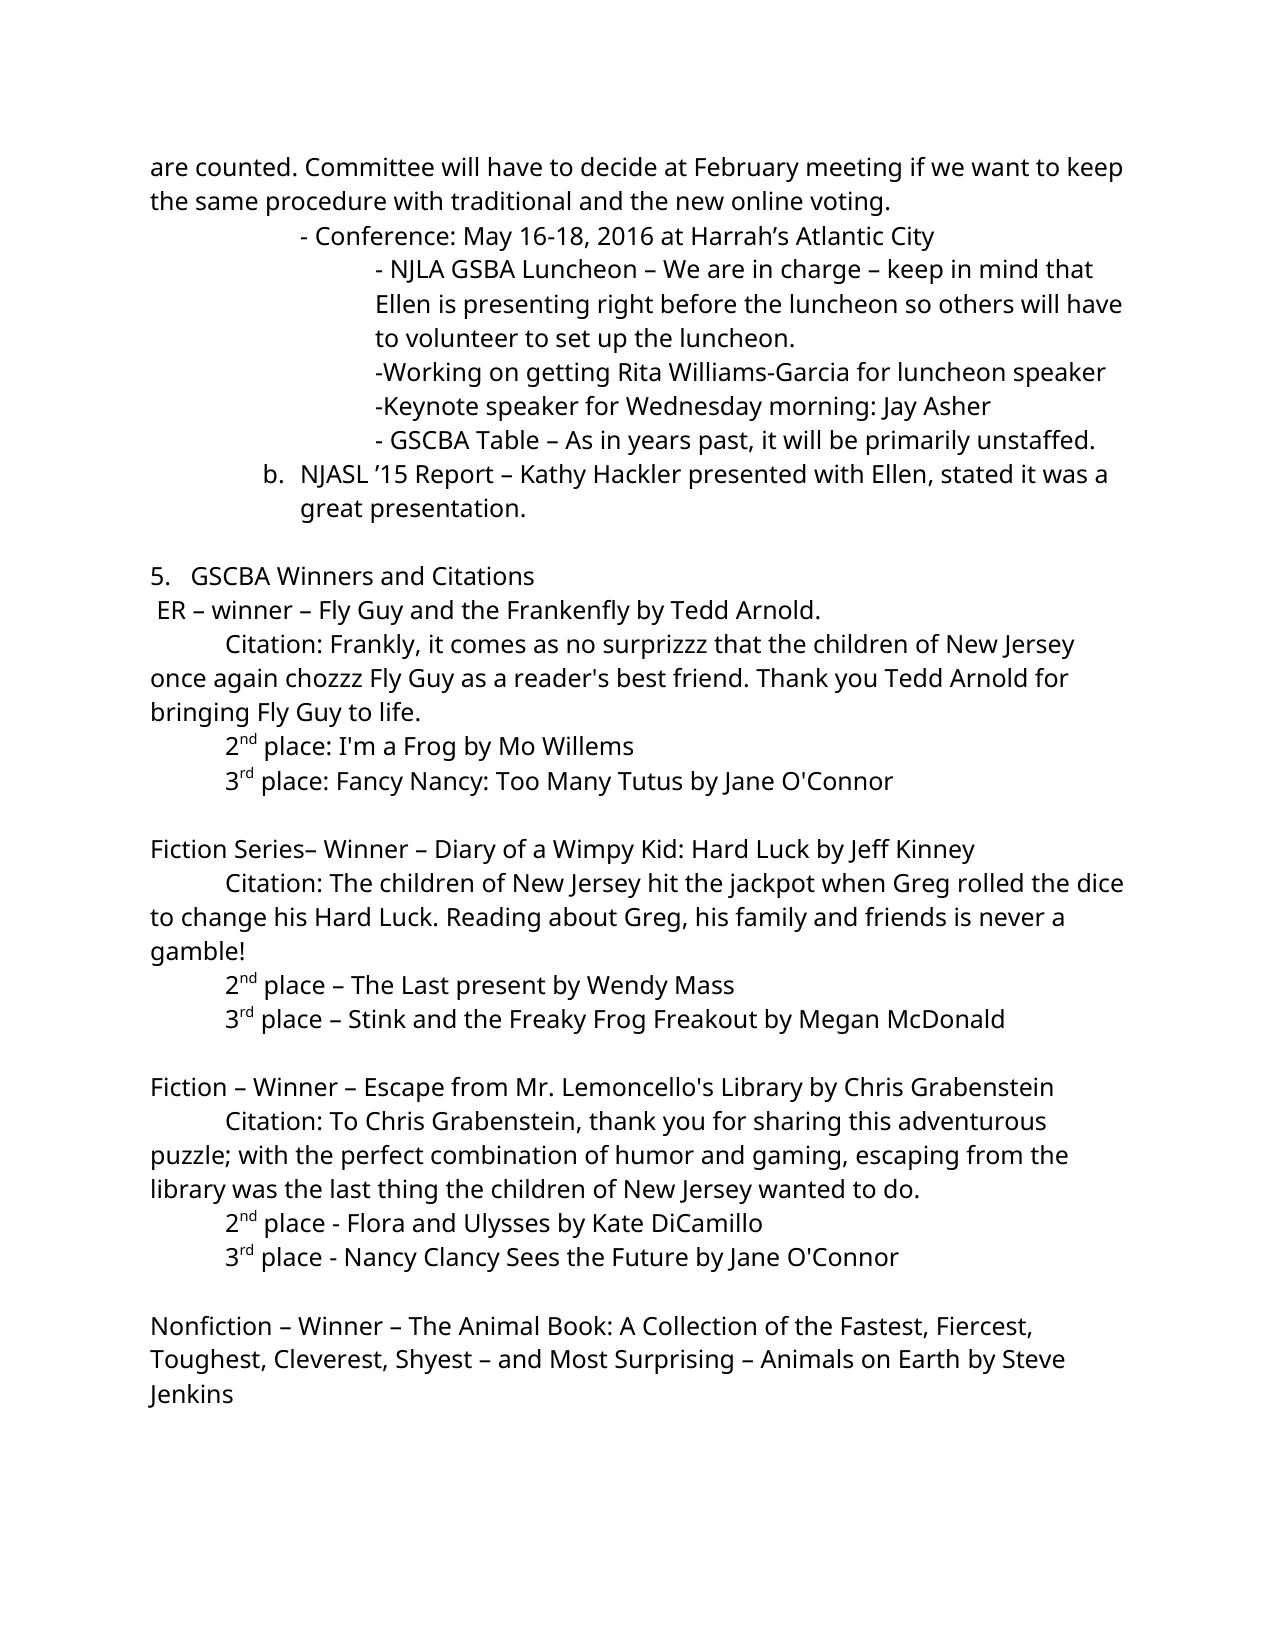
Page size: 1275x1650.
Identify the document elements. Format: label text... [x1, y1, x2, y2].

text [150, 150, 1125, 218]
text Citation: Frankly, it comes as no surprizzz that the children of New Jersey once again chozzz Fly Guy as a reader's best friend. Thank you Tedd Arnold for bringing Fly Guy to life. [150, 627, 1125, 729]
text - GSCBA Table – As in years past, it will be primarily unstaffed. [375, 422, 1125, 457]
text 3rd place: Fancy Nancy: Too Many Tutus by Jane O'Connor [150, 763, 1125, 797]
text 5. GSCBA Winners and Citations [150, 559, 1125, 593]
text 2nd place - Flora and Ulysses by Kate DiCamillo [150, 1206, 1125, 1240]
text -Working on getting Rita Williams-Garcia for luncheon speaker -Keynote speaker for Wednesday morning: Jay Asher [375, 354, 1125, 422]
text 2nd place: I'm a Frog by Mo Willems [150, 729, 1125, 763]
text Citation: The children of New Jersey hit the jackpot when Greg rolled the dice to change his Hard Luck. Reading about Greg, his family and friends is never a gamble! [150, 865, 1125, 967]
text ER – winner – Fly Guy and the Frankenfly by Tedd Arnold. [150, 593, 1125, 627]
text Citation: To Chris Grabenstein, thank you for sharing this adventurous puzzle; with the perfect combination of humor and gaming, escaping from the library was the last thing the children of New Jersey wanted to do. [150, 1104, 1125, 1206]
text - Conference: May 16-18, 2016 at Harrah’s Atlantic City [150, 218, 1125, 252]
text Fiction Series– Winner – Diary of a Wimpy Kid: Hard Luck by Jeff Kinney [150, 831, 1125, 865]
text 3rd place - Nancy Clancy Sees the Future by Jane O'Connor [150, 1240, 1125, 1274]
text - NJLA GSBA Luncheon – We are in charge – keep in mind that Ellen is presenting right before the luncheon so others will have to volunteer to set up the luncheon. [375, 252, 1125, 354]
text Nonfiction – Winner – The Animal Book: A Collection of the Fastest, Fiercest, Toughest, Cleverest, Shyest – and Most Surprising – Animals on Earth by Steve Jenkins [150, 1308, 1125, 1410]
text 2nd place – The Last present by Wendy Mass [150, 967, 1125, 1002]
text 3rd place – Stink and the Freaky Frog Freakout by Megan McDonald [150, 1002, 1125, 1036]
text Fiction – Winner – Escape from Mr. Lemoncello's Library by Chris Grabenstein [150, 1070, 1125, 1104]
list NJASL ’15 Report – Kathy Hackler presented with Ellen, stated it was a great presentation. [262, 457, 1125, 525]
